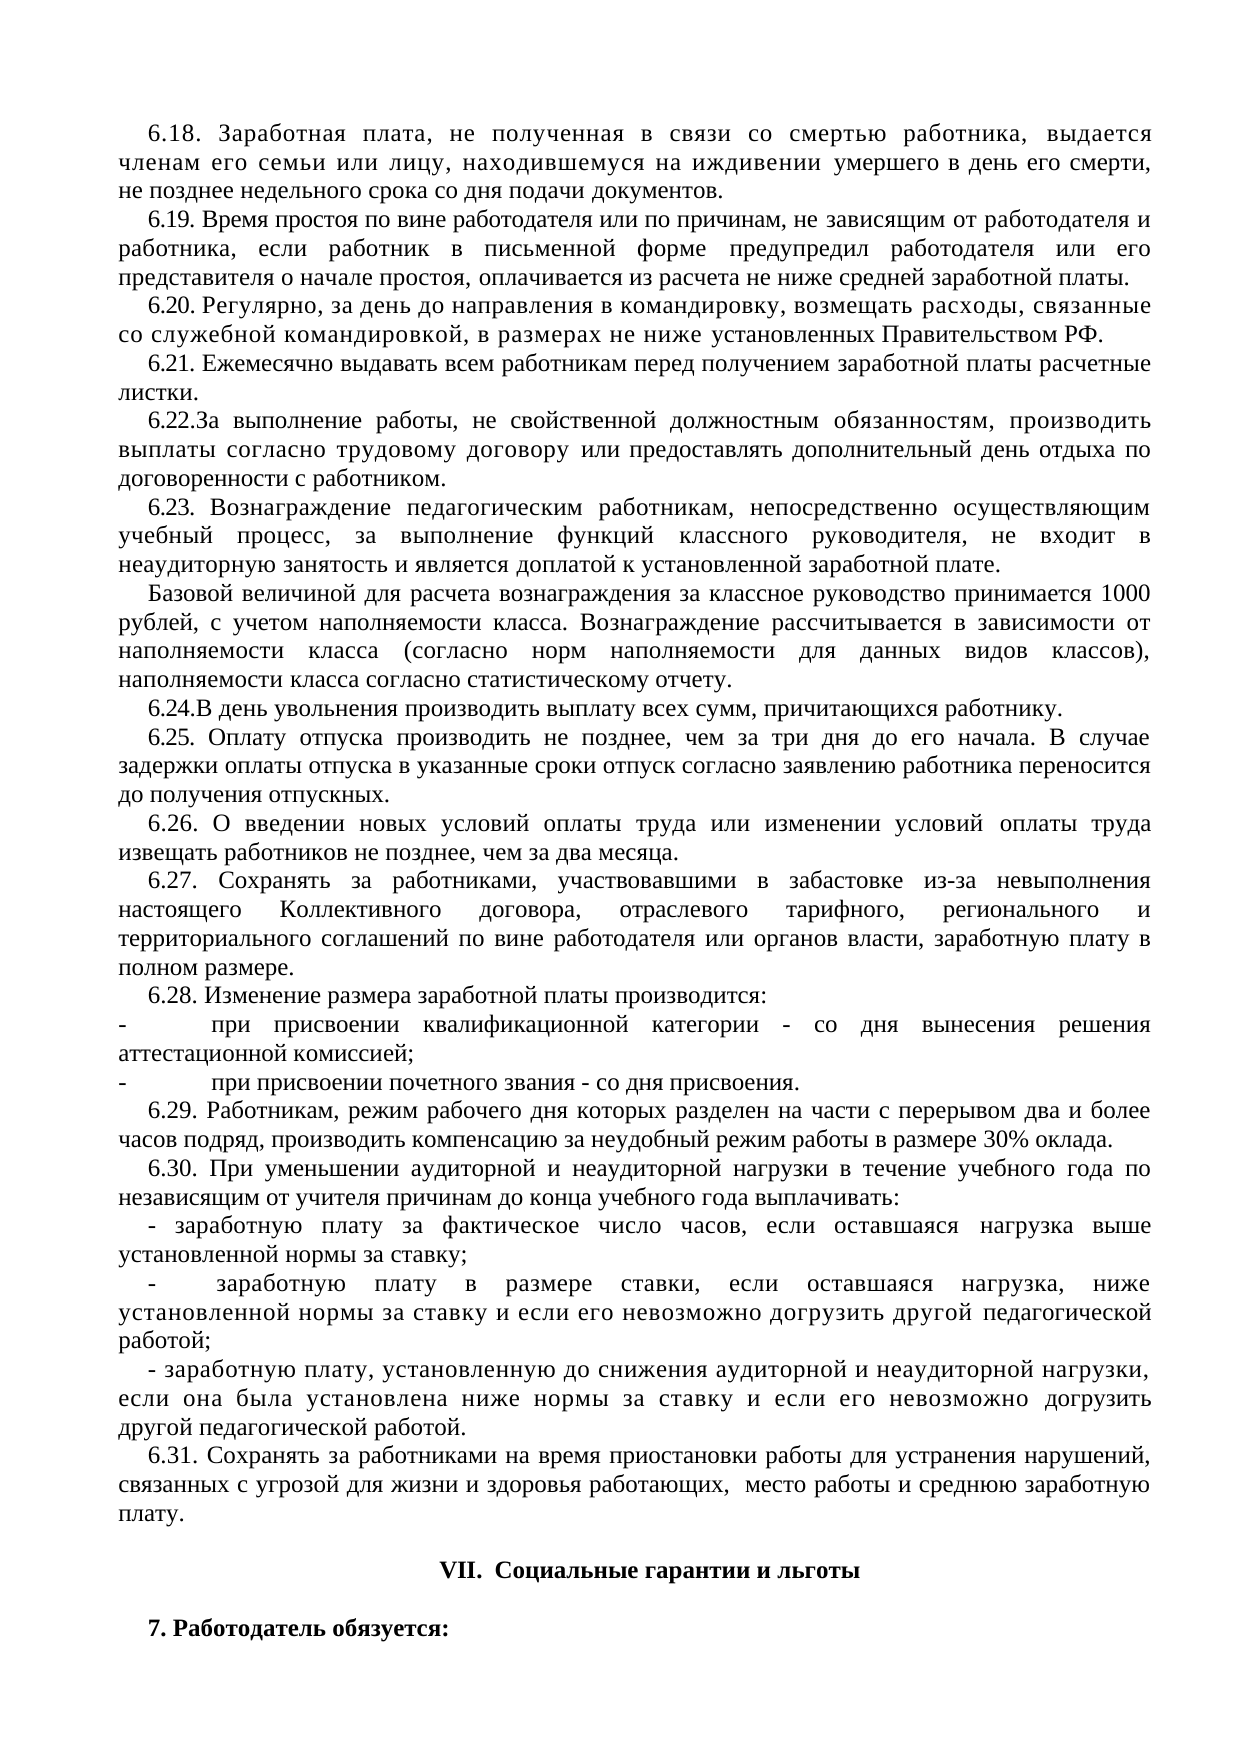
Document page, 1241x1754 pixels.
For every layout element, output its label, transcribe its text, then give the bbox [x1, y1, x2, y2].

text 6.29. Работникам, режим рабочего дня которых разделен на части с перерывом два и более часов подряд, производить компенсацию за неудобный режим работы в размере 30% оклада. [118, 1096, 1152, 1153]
text 6.25. Оплату отпуска производить не позднее, чем за три дня до его начала. В случае задержки оплаты отпуска в указанные сроки отпуск согласно заявлению работника переносится до получения отпускных. [118, 722, 1152, 808]
list при присвоении почетного звания - со дня присвоения. [118, 1067, 1152, 1096]
text 6.24.В день увольнения производить выплату всех сумм, причитающихся работнику. [118, 693, 1152, 722]
text - заработную плату за фактическое число часов, если оставшаяся нагрузка выше установленной нормы за ставку; [118, 1211, 1152, 1268]
list заработную плату в размере ставки, если оставшаяся нагрузка, ниже установленной нормы за ставку и если его невозможно догрузить другой педагогической работой; [118, 1268, 1152, 1354]
text 6.22.За выполнение работы, не свойственной должностным обязанностям, производить выплаты согласно трудовому договору или предоставлять дополнительный день отдыха по договоренности с работником. [118, 406, 1152, 492]
text 6.28. Изменение размера заработной платы производится: [118, 981, 1152, 1009]
text Базовой величиной для расчета вознаграждения за классное руководство принимается 1000 рублей, с учетом наполняемости класса. Вознаграждение рассчитывается в зависимости от наполняемости класса (согласно норм наполняемости для данных видов классов), наполняемости класса согласно статистическому отчету. [118, 578, 1152, 693]
text 7. Работодатель обязуется: [118, 1613, 1152, 1642]
text - заработную плату, установленную до снижения аудиторной и неаудиторной нагрузки, если она была установлена ниже нормы за ставку и если его невозможно догрузить другой педагогической работой. [118, 1354, 1152, 1441]
text 6.30. При уменьшении аудиторной и неаудиторной нагрузки в течение учебного года по независящим от учителя причинам до конца учебного года выплачивать: [118, 1153, 1152, 1211]
text 6.18. Заработная плата, не полученная в связи со смертью работника, выдается членам его семьи или лицу, находившемуся на иждивении умершего в день его смерти, не позднее недельного срока со дня подачи документов. [118, 118, 1152, 204]
list при присвоении квалификационной категории - со дня вынесения решения аттестационной комиссией; [118, 1009, 1152, 1067]
text 6.26. О введении новых условий оплаты труда или изменении условий оплаты труда извещать работников не позднее, чем за два месяца. [118, 808, 1152, 866]
text 6.21. Ежемесячно выдавать всем работникам перед получением заработной платы расчетные листки. [118, 348, 1152, 406]
text VII. Социальные гарантии и льготы [118, 1556, 1152, 1584]
text 6.20. Регулярно, за день до направления в командировку, возмещать расходы, связанные со служебной командировкой, в размерах не ниже установленных Правительством РФ. [118, 291, 1152, 348]
text 6.27. Сохранять за работниками, участвовавшими в забастовке из-за невыполнения настоящего Коллективного договора, отраслевого тарифного, регионального и территориального соглашений по вине работодателя или органов власти, заработную плату в полном размере. [118, 866, 1152, 981]
text 6.19. Время простоя по вине работодателя или по причинам, не зависящим от работодателя и работника, если работник в письменной форме предупредил работодателя или его представителя о начале простоя, оплачивается из расчета не ниже средней заработной платы. [118, 204, 1152, 291]
text 6.23. Вознаграждение педагогическим работникам, непосредственно осуществляющим учебный процесс, за выполнение функций классного руководителя, не входит в неаудиторную занятость и является доплатой к установленной заработной плате. [118, 492, 1152, 578]
text 6.31. Сохранять за работниками на время приостановки работы для устранения нарушений, связанных с угрозой для жизни и здоровья работающих, место работы и среднюю заработную плату. [118, 1441, 1152, 1527]
